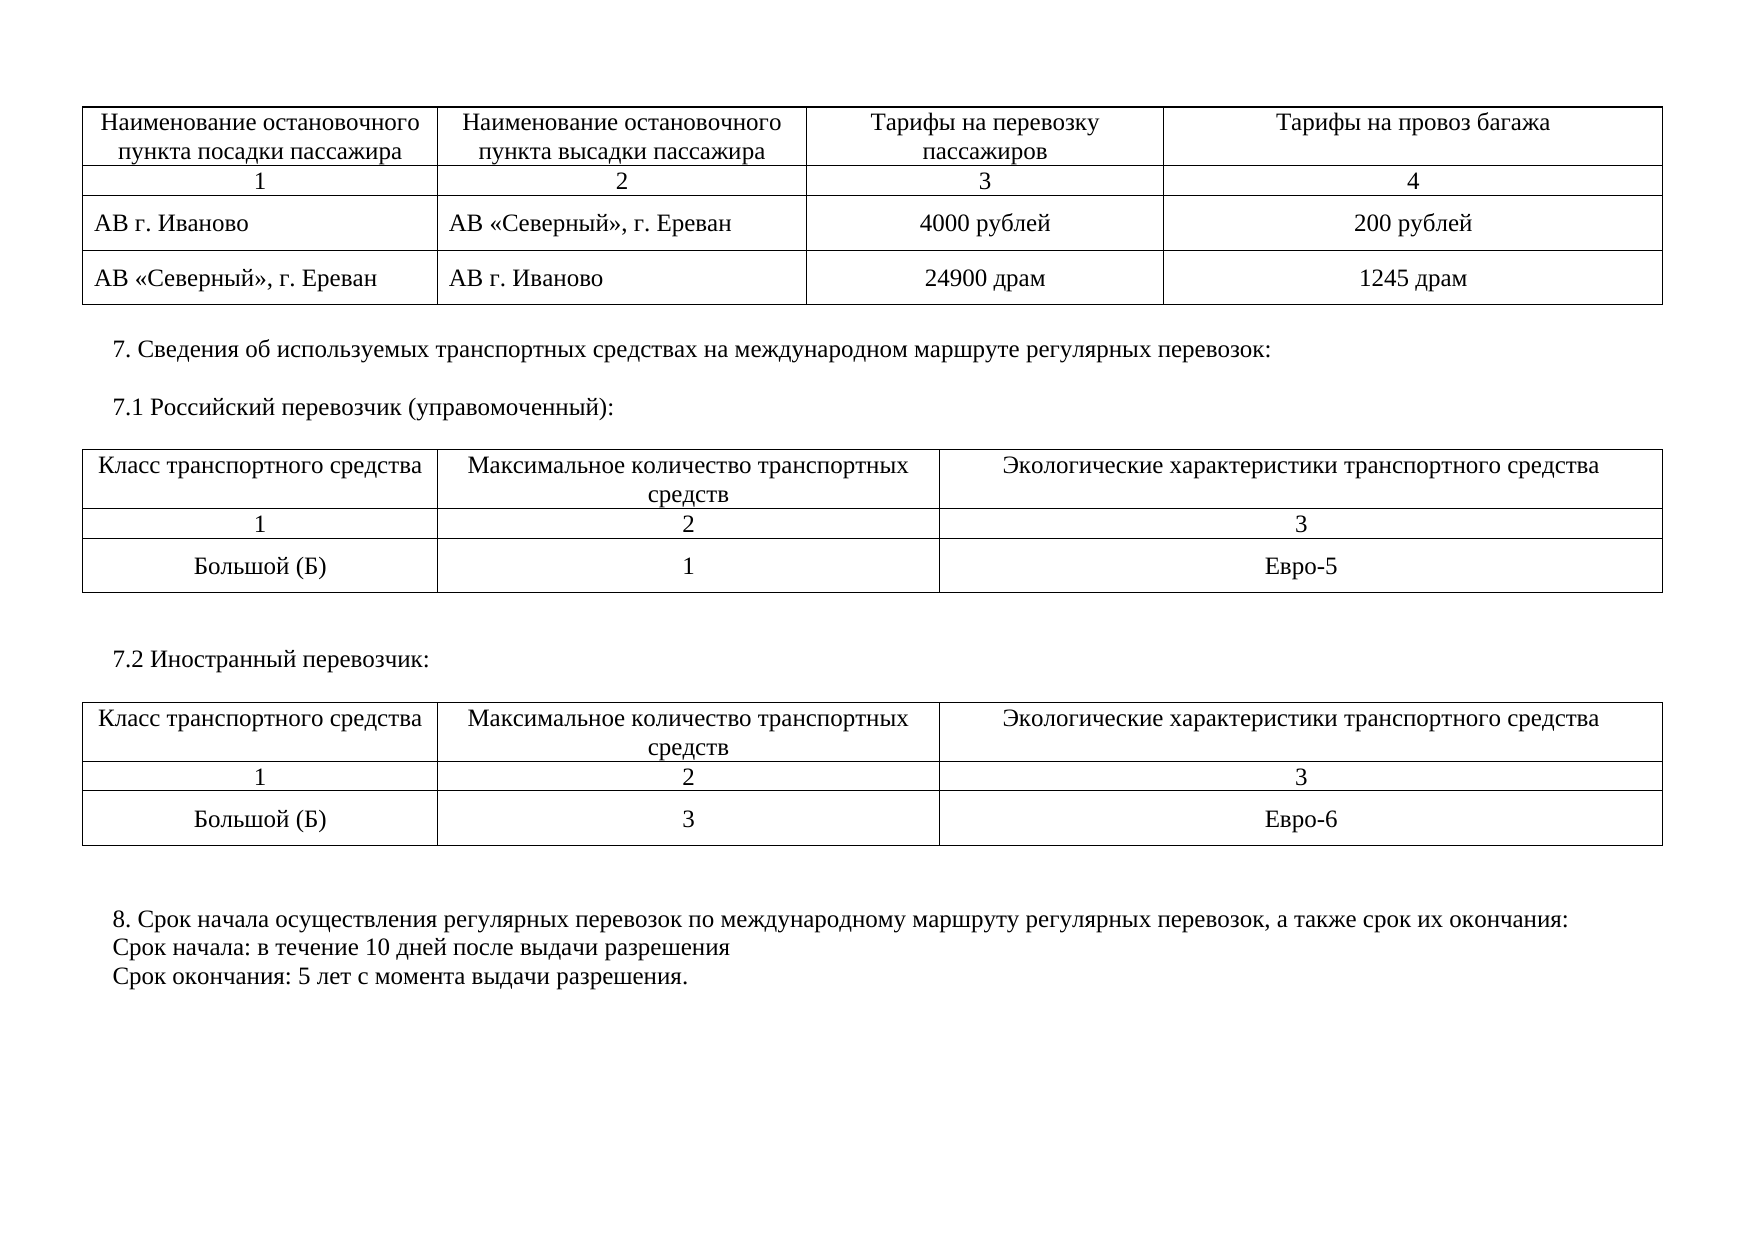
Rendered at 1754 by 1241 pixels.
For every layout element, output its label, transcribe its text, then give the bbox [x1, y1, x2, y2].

table_cell Большой (Б) [83, 539, 437, 592]
text 7. Сведения об используемых транспортных средствах на международном маршруте регулярных перевозок: [112, 334, 1695, 363]
table_header Максимальное количество транспортных средств [438, 703, 939, 761]
table_header Класс транспортного средства [83, 450, 437, 508]
table_cell 2 [438, 166, 806, 195]
table_cell АВ г. Иваново [83, 196, 437, 249]
table_cell 1 [83, 762, 437, 790]
table_cell АВ г. Иваново [438, 251, 806, 304]
table_cell 1245 драм [1164, 251, 1662, 304]
table_header Экологические характеристики транспортного средства [940, 703, 1662, 761]
table_header Наименование остановочного пункта высадки пассажира [438, 108, 806, 165]
table_cell 4000 рублей [807, 196, 1163, 249]
text 7.1 Российский перевозчик (управомоченный): [112, 392, 1695, 420]
table_cell Евро-5 [940, 539, 1662, 592]
table_cell 2 [438, 509, 939, 537]
table_cell АВ «Северный», г. Ереван [438, 196, 806, 249]
table_cell 1 [83, 509, 437, 537]
table_cell 200 рублей [1164, 196, 1662, 249]
table_cell 4 [1164, 166, 1662, 195]
table_header Наименование остановочного пункта посадки пассажира [83, 108, 437, 165]
table_cell 3 [807, 166, 1163, 195]
table_cell 1 [83, 166, 437, 195]
text 7.2 Иностранный перевозчик: [112, 644, 1695, 673]
text 8. Срок начала осуществления регулярных перевозок по международному маршруту регулярных перевозок, а также срок их окончания: [112, 904, 1695, 932]
table_cell 2 [438, 762, 939, 790]
table_cell АВ «Северный», г. Ереван [83, 251, 437, 304]
table_cell 1 [438, 539, 939, 592]
table_cell Большой (Б) [83, 791, 437, 845]
table_header Экологические характеристики транспортного средства [940, 450, 1662, 508]
text Срок начала: в течение 10 дней после выдачи разрешения [112, 932, 1695, 961]
table_cell 3 [438, 791, 939, 845]
table_cell 24900 драм [807, 251, 1163, 304]
table_header Класс транспортного средства [83, 703, 437, 761]
table_cell 3 [940, 762, 1662, 790]
table_cell 3 [940, 509, 1662, 537]
table_header Тарифы на перевозку пассажиров [807, 108, 1163, 165]
table_cell Евро-6 [940, 791, 1662, 845]
text Срок окончания: 5 лет с момента выдачи разрешения. [112, 961, 1695, 990]
table_header Максимальное количество транспортных средств [438, 450, 939, 508]
table_header Тарифы на провоз багажа [1164, 108, 1662, 165]
